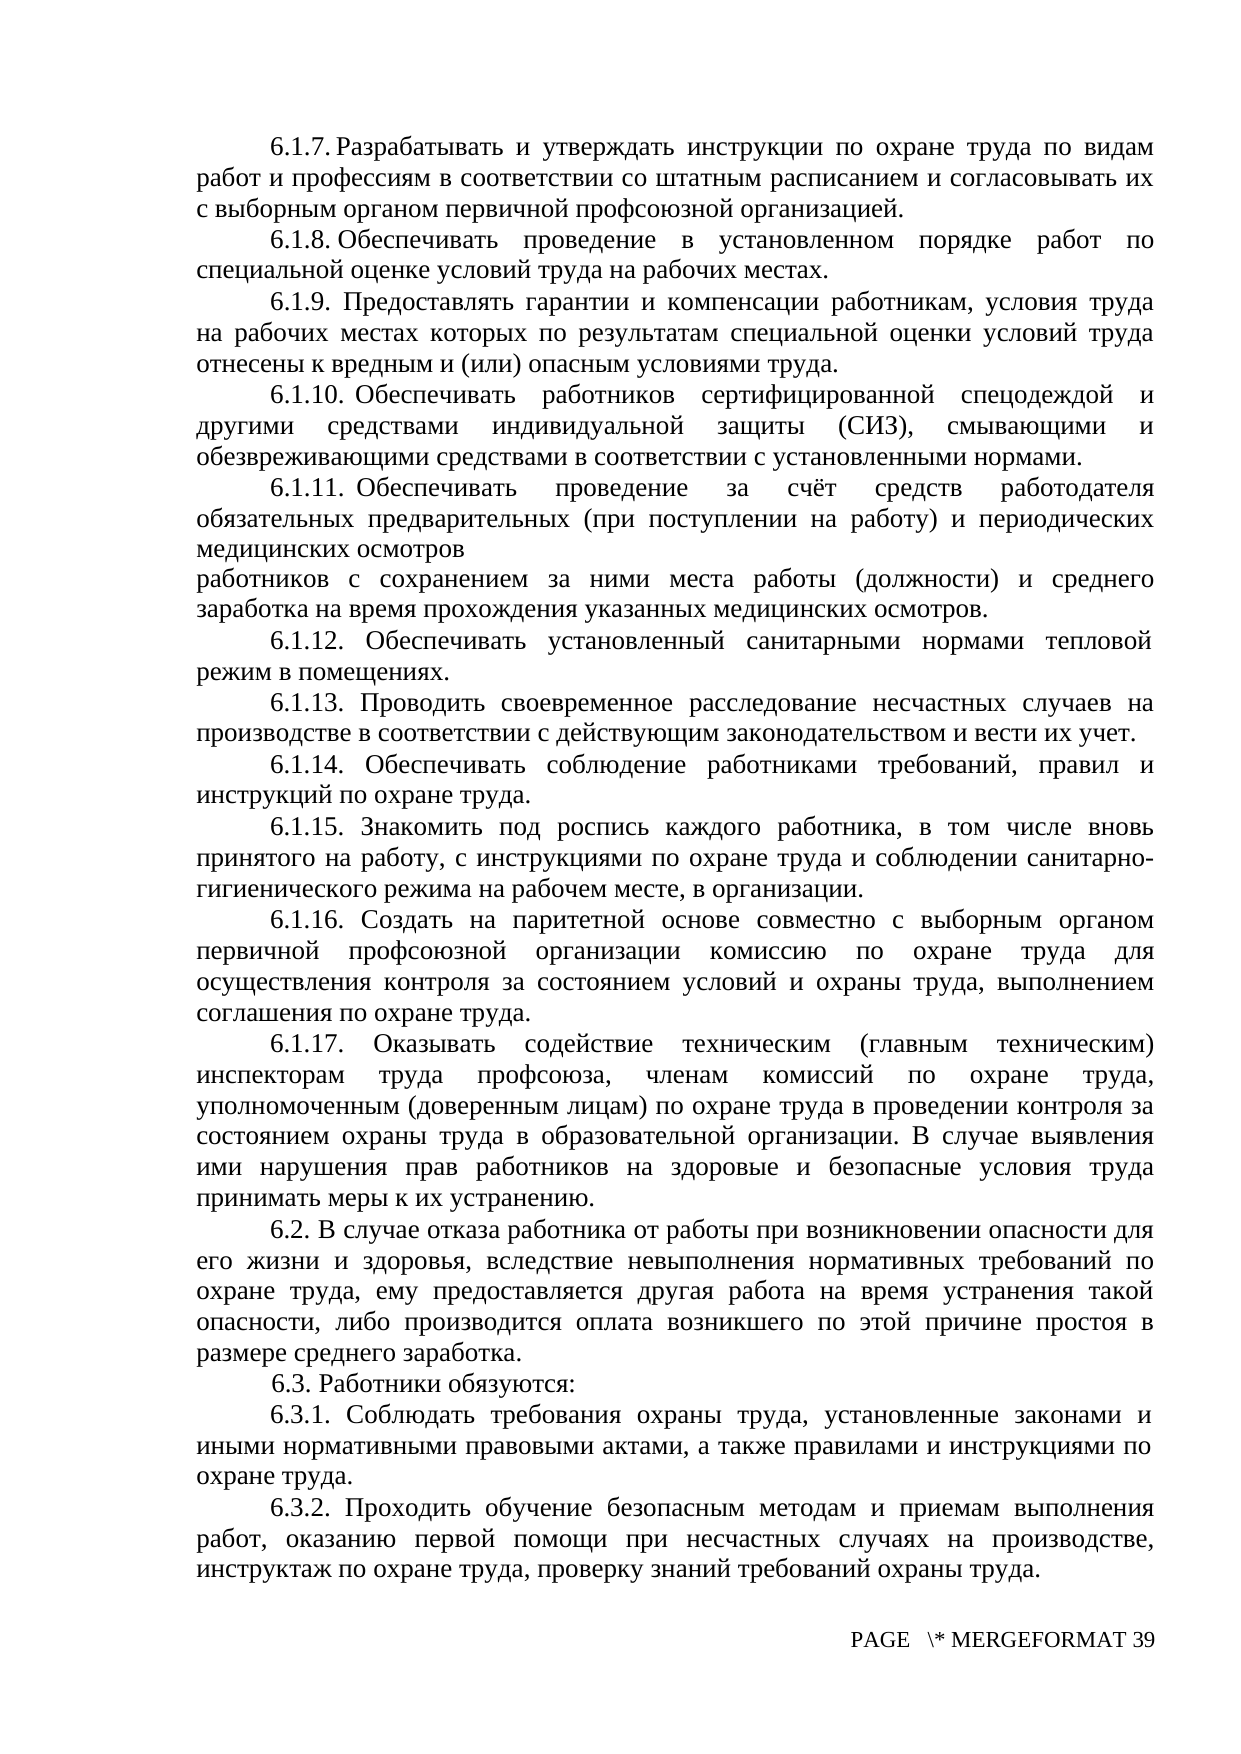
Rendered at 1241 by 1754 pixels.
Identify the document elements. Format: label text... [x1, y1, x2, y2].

list Обеспечивать проведение в установленном порядке работ по специальной оценке условий труда на рабочих местах. [196, 224, 1155, 285]
text 6.3.1. Соблюдать требования охраны труда, установленные законами и иными нормативными правовыми актами, а также правилами и инструкциями по охране труда. [196, 1399, 1153, 1490]
text работников с сохранением за ними места работы (должности) и среднего заработка на время прохождения указанных медицинских осмотров. [196, 563, 1155, 624]
text 6.1.16. Создать на паритетной основе совместно с выборным органом первичной профсоюзной организации комиссию по охране труда для осуществления контроля за состоянием условий и охраны труда, выполнением соглашения по охране труда. [196, 904, 1155, 1027]
text 6.1.14. Обеспечивать соблюдение работниками требований, правил и инструкций по охране труда. [196, 749, 1155, 810]
text 6.3. Работники обязуются: [271, 1367, 1155, 1398]
text 6.3.2. Проходить обучение безопасным методам и приемам выполнения работ, оказанию первой помощи при несчастных случаях на производстве, инструктаж по охране труда, проверку знаний требований охраны труда. [196, 1492, 1155, 1583]
text 6.1.15. Знакомить под роспись каждого работника, в том числе вновь принятого на работу, с инструкциями по охране труда и соблюдении санитарно-гигиенического режима на рабочем месте, в организации. [196, 811, 1155, 903]
list Обеспечивать проведение за счёт средств работодателя обязательных предварительных (при поступлении на работу) и периодических медицинских осмотров [196, 472, 1155, 563]
list Разрабатывать и утверждать инструкции по охране труда по видам работ и профессиям в соответствии со штатным расписанием и согласовывать их с выборным органом первичной профсоюзной организацией. [196, 131, 1155, 223]
text 6.1.12. Обеспечивать установленный санитарными нормами тепловой режим в помещениях. [196, 625, 1153, 686]
list Предоставлять гарантии и компенсации работникам, условия труда на рабочих местах которых по результатам специальной оценки условий труда отнесены к вредным и (или) опасным условиями труда. [196, 286, 1155, 378]
text 6.1.13. Проводить своевременное расследование несчастных случаев на производстве в соответствии с действующим законодательством и вести их учет. [196, 687, 1155, 748]
text 6.1.17. Оказывать содействие техническим (главным техническим) инспекторам труда профсоюза, членам комиссий по охране труда, уполномоченным (доверенным лицам) по охране труда в проведении контроля за состоянием охраны труда в образовательной организации. В случае выявления ими нарушения прав работников на здоровые и безопасные условия труда принимать меры к их устранению. [196, 1028, 1155, 1212]
list Обеспечивать работников сертифицированной спецодеждой и другими средствами индивидуальной защиты (СИЗ), смывающими и обезвреживающими средствами в соответствии с установленными нормами. [196, 379, 1155, 471]
text 6.2. В случае отказа работника от работы при возникновении опасности для его жизни и здоровья, вследствие невыполнения нормативных требований по охране труда, ему предоставляется другая работа на время устранения такой опасности, либо производится оплата возникшего по этой причине простоя в размере среднего заработка. [196, 1214, 1155, 1367]
